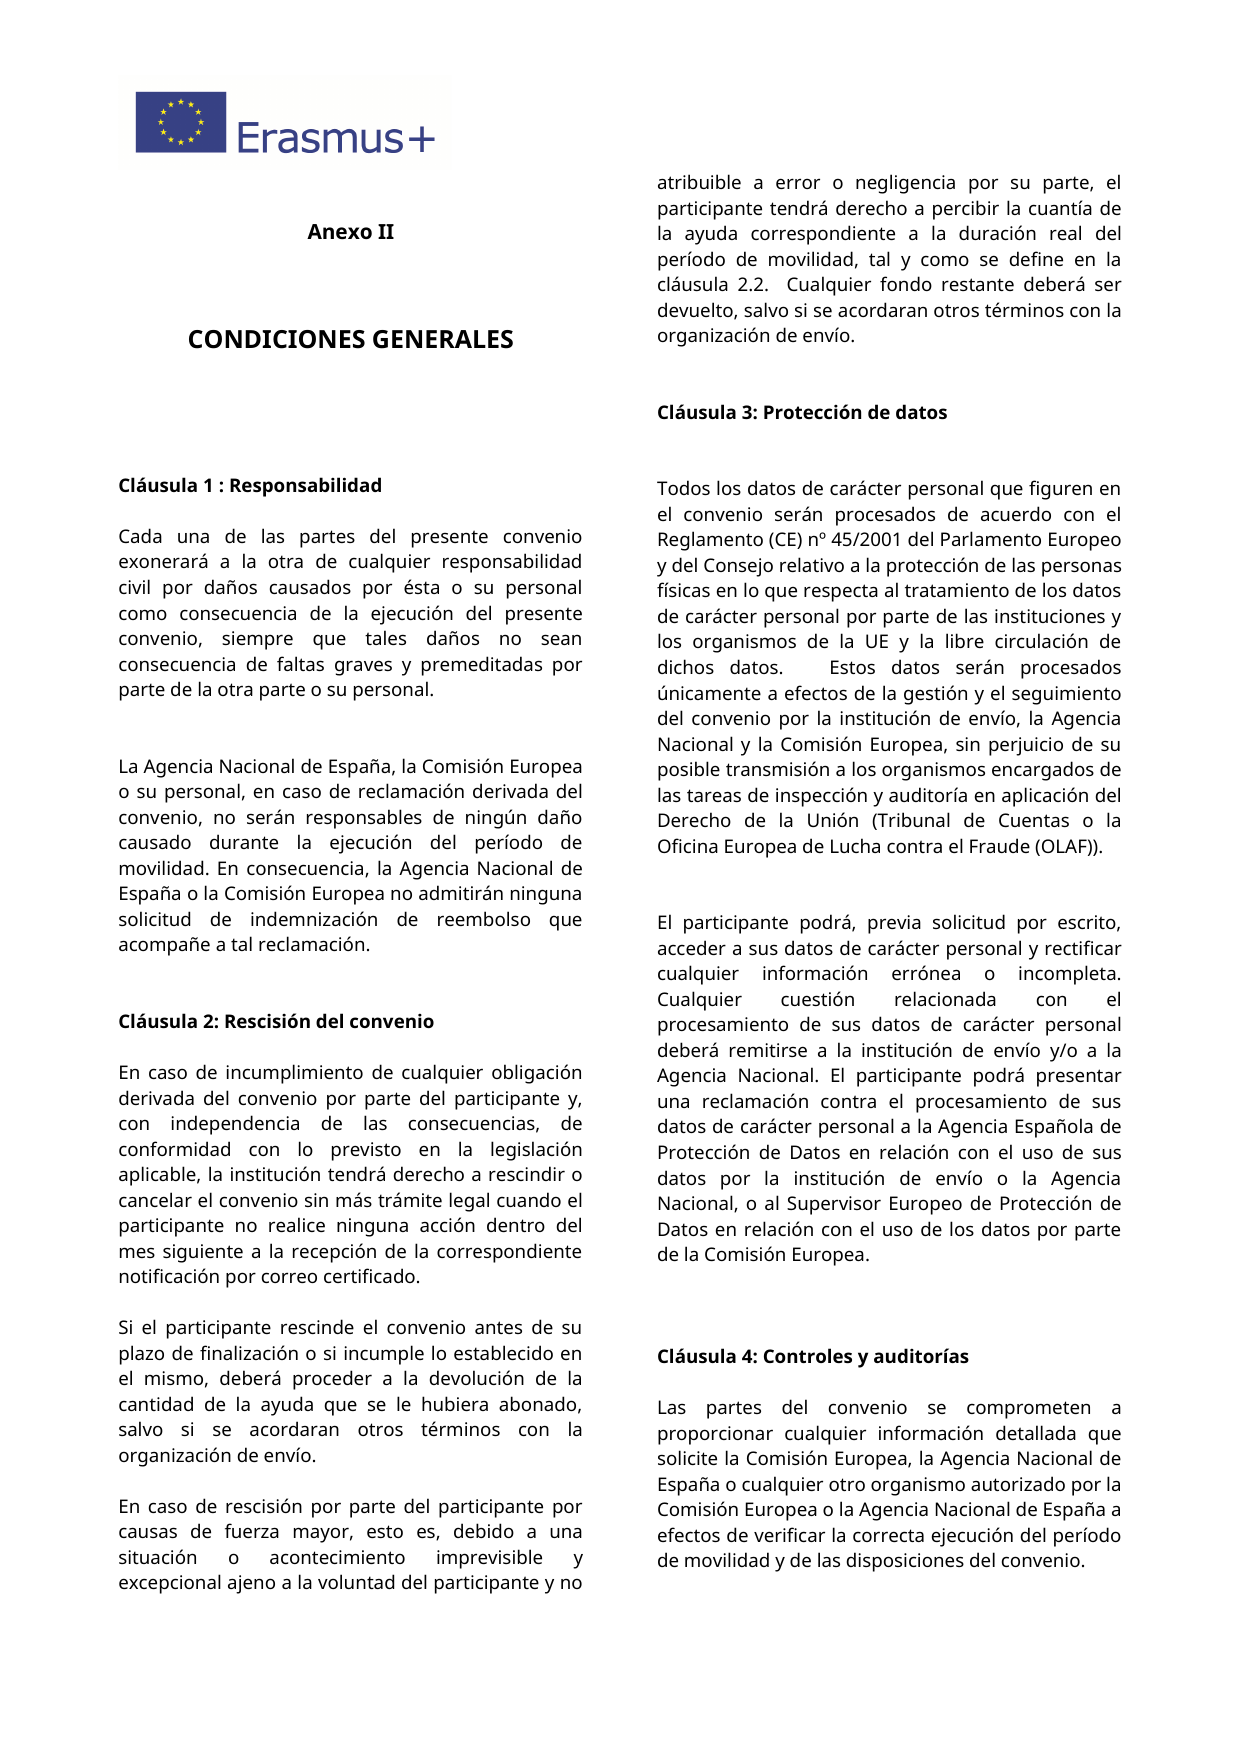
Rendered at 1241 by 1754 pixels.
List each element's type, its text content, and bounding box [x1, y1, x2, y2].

text La Agencia Nacional de España, la Comisión Europea o su personal, en caso de reclamación derivada del convenio, no serán responsables de ningún daño causado durante la ejecución del período de movilidad. En consecuencia, la Agencia Nacional de España o la Comisión Europea no admitirán ninguna solicitud de indemnización de reembolso que acompañe a tal reclamación. [118, 753, 583, 957]
text En caso de rescisión por parte del participante por causas de fuerza mayor, esto es, debido a una situación o acontecimiento imprevisible y excepcional ajeno a la voluntad del participante y no atribuible a error o negligencia por su parte, el participante tendrá derecho a percibir la cuantía de la ayuda correspondiente a la duración real del período de movilidad, tal y como se define en la cláusula 2.2. Cualquier fondo restante deberá ser devuelto, salvo si se acordaran otros términos con la organización de envío. [657, 169, 1122, 348]
text Cláusula 2: Rescisión del convenio [118, 1008, 583, 1034]
text Si el participante rescinde el convenio antes de su plazo de finalización o si incumple lo establecido en el mismo, deberá proceder a la devolución de la cantidad de la ayuda que se le hubiera abonado, salvo si se acordaran otros términos con la organización de envío. [118, 1314, 583, 1468]
text Todos los datos de carácter personal que figuren en el convenio serán procesados de acuerdo con el Reglamento (CE) nº 45/2001 del Parlamento Europeo y del Consejo relativo a la protección de las personas físicas en lo que respecta al tratamiento de los datos de carácter personal por parte de las instituciones y los organismos de la UE y la libre circulación de dichos datos. Estos datos serán procesados únicamente a efectos de la gestión y el seguimiento del convenio por la institución de envío, la Agencia Nacional y la Comisión Europea, sin perjuicio de su posible transmisión a los organismos encargados de las tareas de inspección y auditoría en aplicación del Derecho de la Unión (Tribunal de Cuentas o la Oficina Europea de Lucha contra el Fraude (OLAF)). [657, 476, 1122, 858]
text Cláusula 3: Protección de datos [657, 399, 1122, 425]
text CONDICIONES GENERALES [118, 322, 583, 356]
text En caso de incumplimiento de cualquier obligación derivada del convenio por parte del participante y, con independencia de las consecuencias, de conformidad con lo previsto en la legislación aplicable, la institución tendrá derecho a rescindir o cancelar el convenio sin más trámite legal cuando el participante no realice ninguna acción dentro del mes siguiente a la recepción de la correspondiente notificación por correo certificado. [118, 1059, 583, 1289]
text Cada una de las partes del presente convenio exonerará a la otra de cualquier responsabilidad civil por daños causados por ésta o su personal como consecuencia de la ejecución del presente convenio, siempre que tales daños no sean consecuencia de faltas graves y premeditadas por parte de la otra parte o su personal. [118, 523, 583, 702]
picture [118, 75, 452, 170]
text Cláusula 4: Controles y auditorías [657, 1343, 1122, 1369]
text Las partes del convenio se comprometen a proporcionar cualquier información detallada que solicite la Comisión Europea, la Agencia Nacional de España o cualquier otro organismo autorizado por la Comisión Europea o la Agencia Nacional de España a efectos de verificar la correcta ejecución del período de movilidad y de las disposiciones del convenio. [657, 1394, 1122, 1573]
text El participante podrá, previa solicitud por escrito, acceder a sus datos de carácter personal y rectificar cualquier información errónea o incompleta. Cualquier cuestión relacionada con el procesamiento de sus datos de carácter personal deberá remitirse a la institución de envío y/o a la Agencia Nacional. El participante podrá presentar una reclamación contra el procesamiento de sus datos de carácter personal a la Agencia Española de Protección de Datos en relación con el uso de sus datos por la institución de envío o la Agencia Nacional, o al Supervisor Europeo de Protección de Datos en relación con el uso de los datos por parte de la Comisión Europea. [657, 909, 1122, 1267]
text En caso de rescisión por parte del participante por causas de fuerza mayor, esto es, debido a una situación o acontecimiento imprevisible y excepcional ajeno a la voluntad del participante y no atribuible a error o negligencia por su parte, el participante tendrá derecho a percibir la cuantía de la ayuda correspondiente a la duración real del período de movilidad, tal y como se define en la cláusula 2.2. Cualquier fondo restante deberá ser devuelto, salvo si se acordaran otros términos con la organización de envío. [118, 1493, 583, 1595]
text Cláusula 1 : Responsabilidad [118, 472, 583, 498]
text Anexo II [118, 217, 583, 246]
